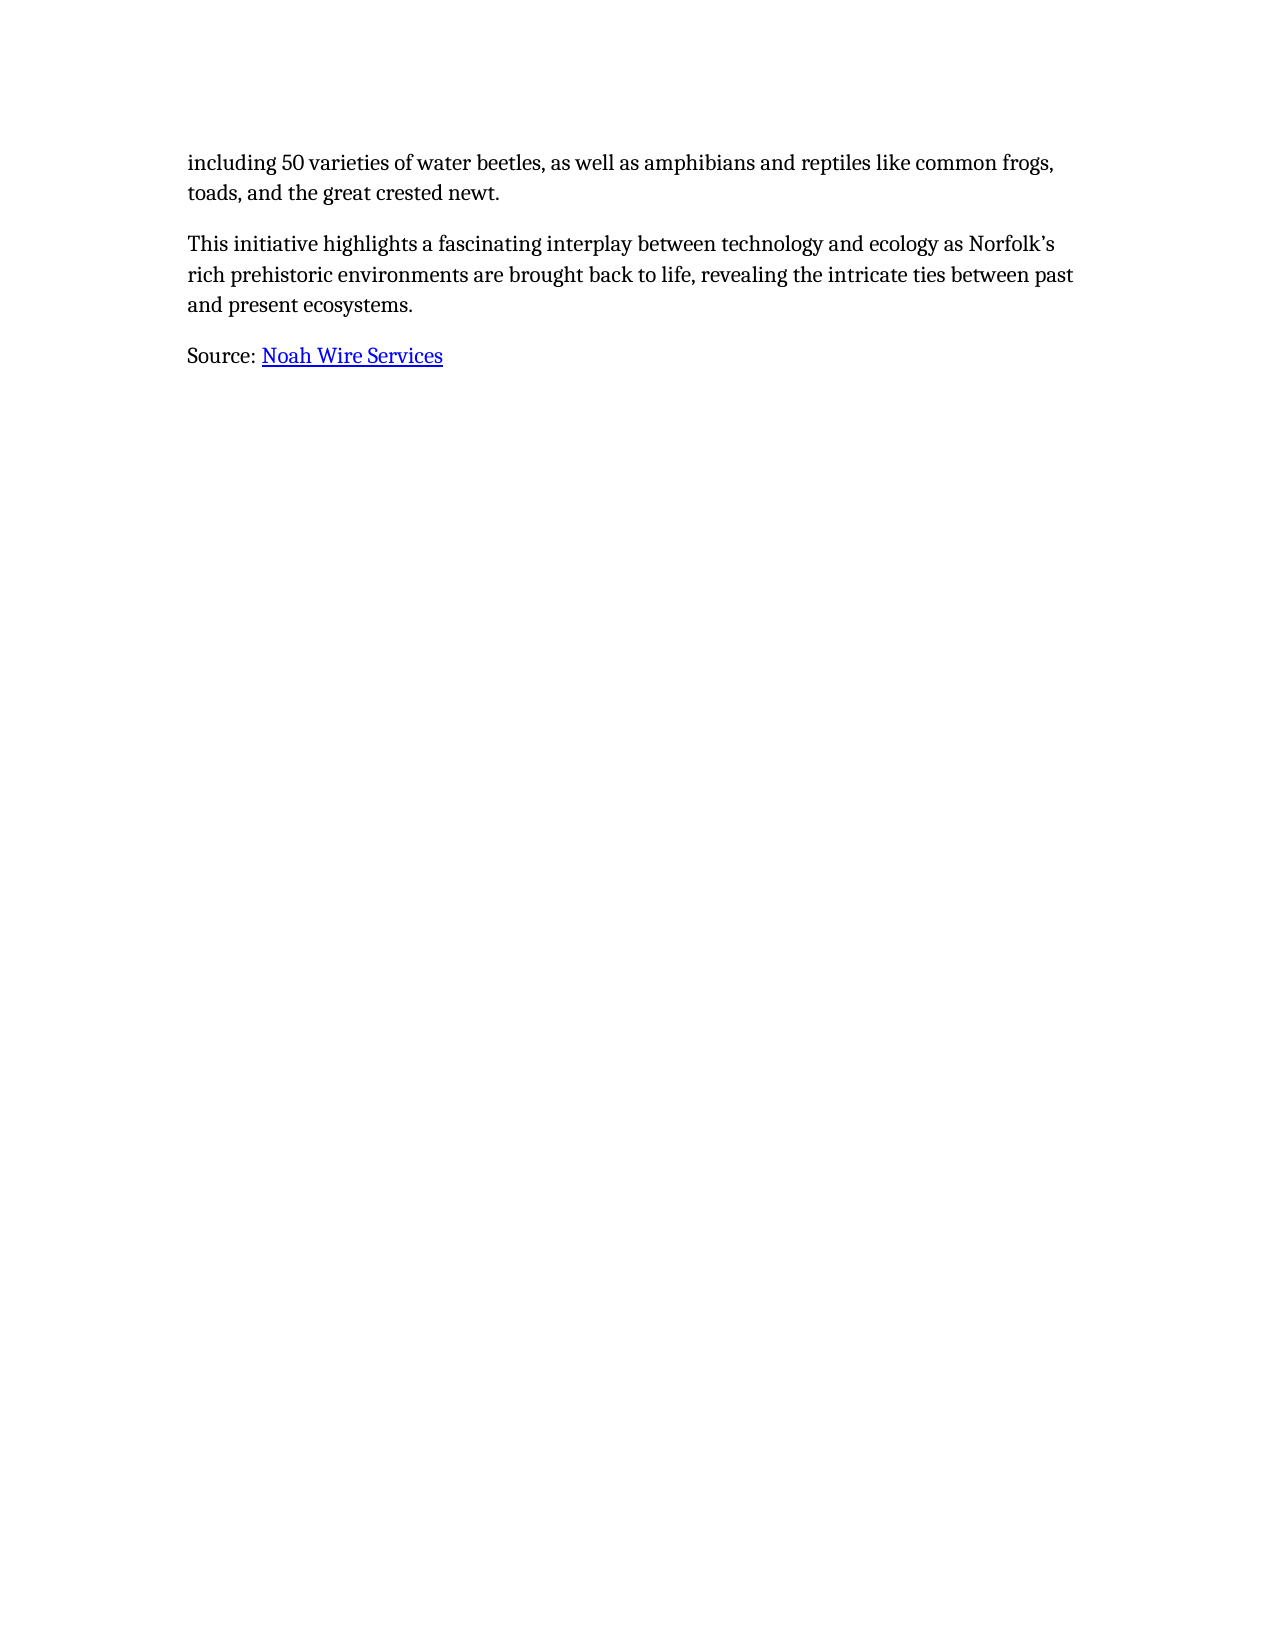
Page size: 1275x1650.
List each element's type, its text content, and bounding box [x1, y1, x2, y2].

text Source: Noah Wire Services [187, 343, 1087, 369]
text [187, 150, 1087, 207]
text This initiative highlights a fascinating interplay between technology and ecology as Norfolk’s rich prehistoric environments are brought back to life, revealing the intricate ties between past and present ecosystems. [187, 231, 1087, 318]
